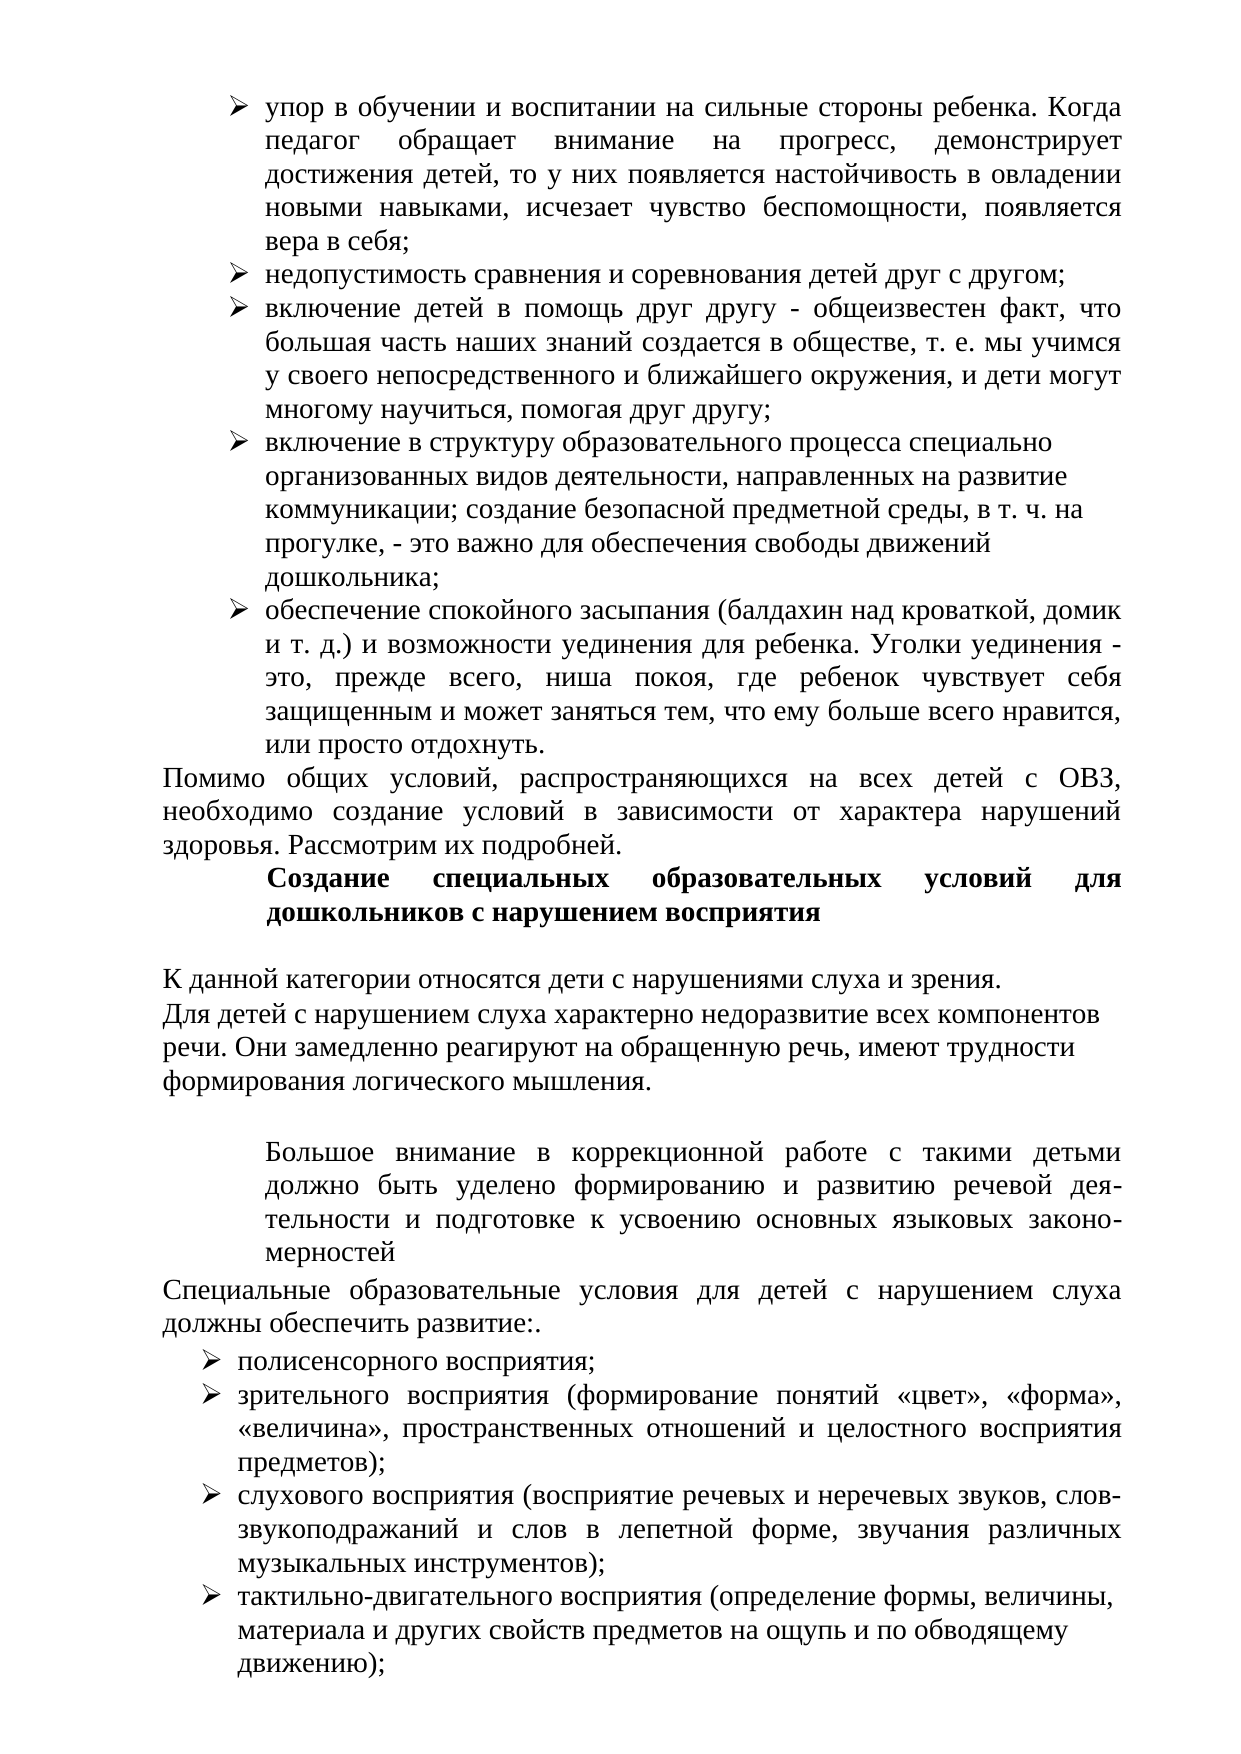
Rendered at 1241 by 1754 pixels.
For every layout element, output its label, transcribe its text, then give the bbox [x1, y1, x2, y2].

list недопустимость сравнения и соревнования детей друг с другом; [227, 256, 1122, 290]
text Помимо общих условий, распространяющихся на всех детей с ОВЗ, необходимо создание условий в зависимости от характера нарушений здоровья. Рассмотрим их подробней. [162, 760, 1122, 861]
text Большое внимание в коррекционной работе с такими детьми должно быть уделено формированию и развитию речевой деятельности и подготовке к усвоению основных языковых закономерностей [265, 1134, 1122, 1268]
list полисенсорного восприятия; [200, 1343, 1122, 1377]
text К данной категории относятся дети с нарушениями слуха и зрения. [162, 961, 1122, 995]
list слухового восприятия (восприятие речевых и неречевых звуков, слов-звукоподражаний и слов в лепетной форме, звучания различных музыкальных инструментов); [200, 1477, 1122, 1578]
text Создание специальных образовательных условий для дошкольников с нарушением восприятия [266, 861, 1122, 928]
list включение в структуру образовательного процесса специально организованных видов деятельности, направленных на развитие коммуникации; создание безопасной предметной среды, в т. ч. на прогулке, - это важно для обеспечения свободы движений дошкольника; [227, 424, 1122, 592]
list зрительного восприятия (формирование понятий «цвет», «форма», «величина», пространственных отношений и целостного восприятия предметов); [200, 1377, 1122, 1477]
text Для детей с нарушением слуха характерно недоразвитие всех компонентов речи. Они замедленно реагируют на обращенную речь, имеют трудности формирования логического мышления. [162, 996, 1119, 1096]
list включение детей в помощь друг другу - общеизвестен факт, что большая часть наших знаний создается в обществе, т. е. мы учимся у своего непосредственного и ближайшего окружения, и дети могут многому научиться, помогая друг другу; [227, 290, 1122, 424]
list обеспечение спокойного засыпания (балдахин над кроваткой, домик и т. д.) и возможности уединения для ребенка. Уголки уединения - это, прежде всего, ниша покоя, где ребенок чувствует себя защищенным и может заняться тем, что ему больше всего нравится, или просто отдохнуть. [227, 592, 1122, 760]
list тактильно-двигательного восприятия (определение формы, величины, материала и других свойств предметов на ощупь и по обводящему движению); [200, 1578, 1122, 1679]
text Специальные образовательные условия для детей с нарушением слуха должны обеспечить развитие:. [162, 1272, 1122, 1339]
list упор в обучении и воспитании на сильные стороны ребенка. Когда педагог обращает внимание на прогресс, демонстрирует достижения детей, то у них появляется настойчивость в овладении новыми навыками, исчезает чувство беспомощности, появляется вера в себя; [227, 89, 1122, 256]
